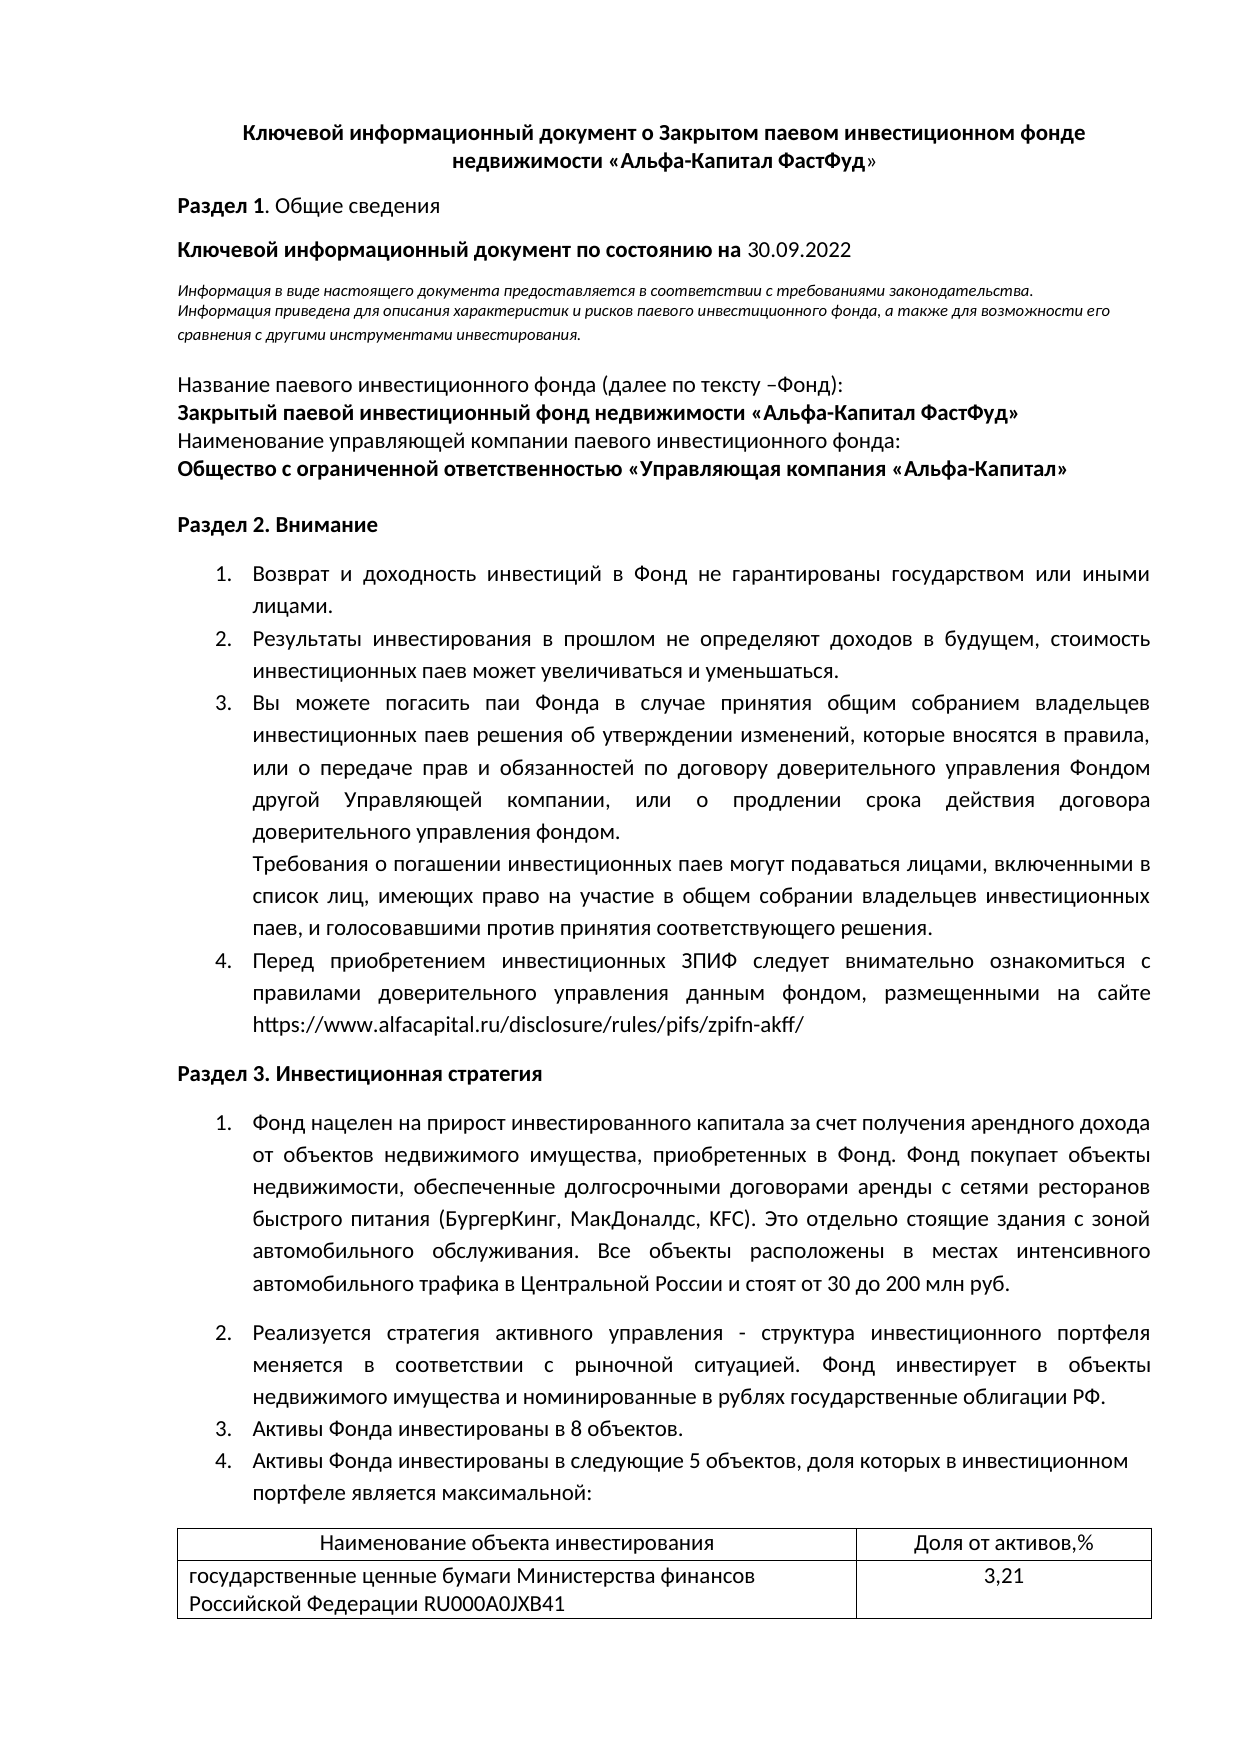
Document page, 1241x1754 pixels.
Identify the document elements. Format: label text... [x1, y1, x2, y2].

list Перед приобретением инвестиционных ЗПИФ следует внимательно ознакомиться с правилами доверительного управления данным фондом, размещенными на сайте https://www.alfacapital.ru/disclosure/rules/pifs/zpifn-akff/ [215, 946, 1152, 1038]
list Результаты инвестирования в прошлом не определяют доходов в будущем, стоимость инвестиционных паев может увеличиваться и уменьшаться. [215, 624, 1152, 684]
list Фонд нацелен на прирост инвестированного капитала за счет получения арендного дохода от объектов недвижимого имущества, приобретенных в Фонд. Фонд покупает объекты недвижимости, обеспеченные долгосрочными договорами аренды с сетями ресторанов быстрого питания (БургерКинг, МакДоналдс, KFC). Это отдельно стоящие здания с зоной автомобильного обслуживания. Все объекты расположены в местах интенсивного автомобильного трафика в Центральной России и стоят от 30 до 200 млн руб. [215, 1108, 1152, 1297]
text Наименование управляющей компании паевого инвестиционного фонда: [177, 427, 1152, 454]
table_cell государственные ценные бумаги Министерства финансов Российской Федерации RU000A0JXB41 [178, 1561, 856, 1617]
table_header Доля от активов,% [857, 1529, 1151, 1560]
table_header Наименование объекта инвестирования [178, 1529, 856, 1560]
list Возврат и доходность инвестиций в Фонд не гарантированы государством или иными лицами. [215, 559, 1152, 620]
list Реализуется стратегия активного управления - структура инвестиционного портфеля меняется в соответствии с рыночной ситуацией. Фонд инвестирует в объекты недвижимого имущества и номинированные в рублях государственные облигации РФ. [215, 1318, 1152, 1410]
text Раздел 2. Внимание [177, 511, 1152, 539]
text Общество с ограниченной ответственностью «Управляющая компания «Альфа-Капитал» [177, 454, 1152, 483]
list Вы можете погасить паи Фонда в случае принятия общим собранием владельцев инвестиционных паев решения об утверждении изменений, которые вносятся в правила, или о передаче прав и обязанностей по договору доверительного управления Фондом другой Управляющей компании, или о продлении срока действия договора доверительного управления фондом. [215, 688, 1152, 845]
text Ключевой информационный документ о Закрытом паевом инвестиционном фонде недвижимости «Альфа-Капитал ФастФуд» [177, 118, 1152, 174]
text Закрытый паевой инвестиционный фонд недвижимости «Альфа-Капитал ФастФуд» [177, 398, 1152, 427]
table_cell 3,21 [857, 1561, 1151, 1617]
text Информация в виде настоящего документа предоставляется в соответствии с требованиями законодательства. [177, 280, 1152, 301]
text Ключевой информационный документ по состоянию на 30.09.2022 [177, 236, 1152, 263]
text Раздел 1. Общие сведения [177, 191, 1152, 219]
text Название паевого инвестиционного фонда (далее по тексту –Фонд): [177, 371, 1152, 398]
list Требования о погашении инвестиционных паев могут подаваться лицами, включенными в список лиц, имеющих право на участие в общем собрании владельцев инвестиционных паев, и голосовавшими против принятия соответствующего решения. [252, 849, 1152, 942]
list Активы Фонда инвестированы в 8 объектов. [215, 1414, 1152, 1442]
text Раздел 3. Инвестиционная стратегия [177, 1059, 1152, 1087]
list Активы Фонда инвестированы в следующие 5 объектов, доля которых в инвестиционном портфеле является максимальной: [215, 1446, 1152, 1507]
text Информация приведена для описания характеристик и рисков паевого инвестиционного фонда, а также для возможности его сравнения с другими инструментами инвестирования. [177, 301, 1152, 344]
